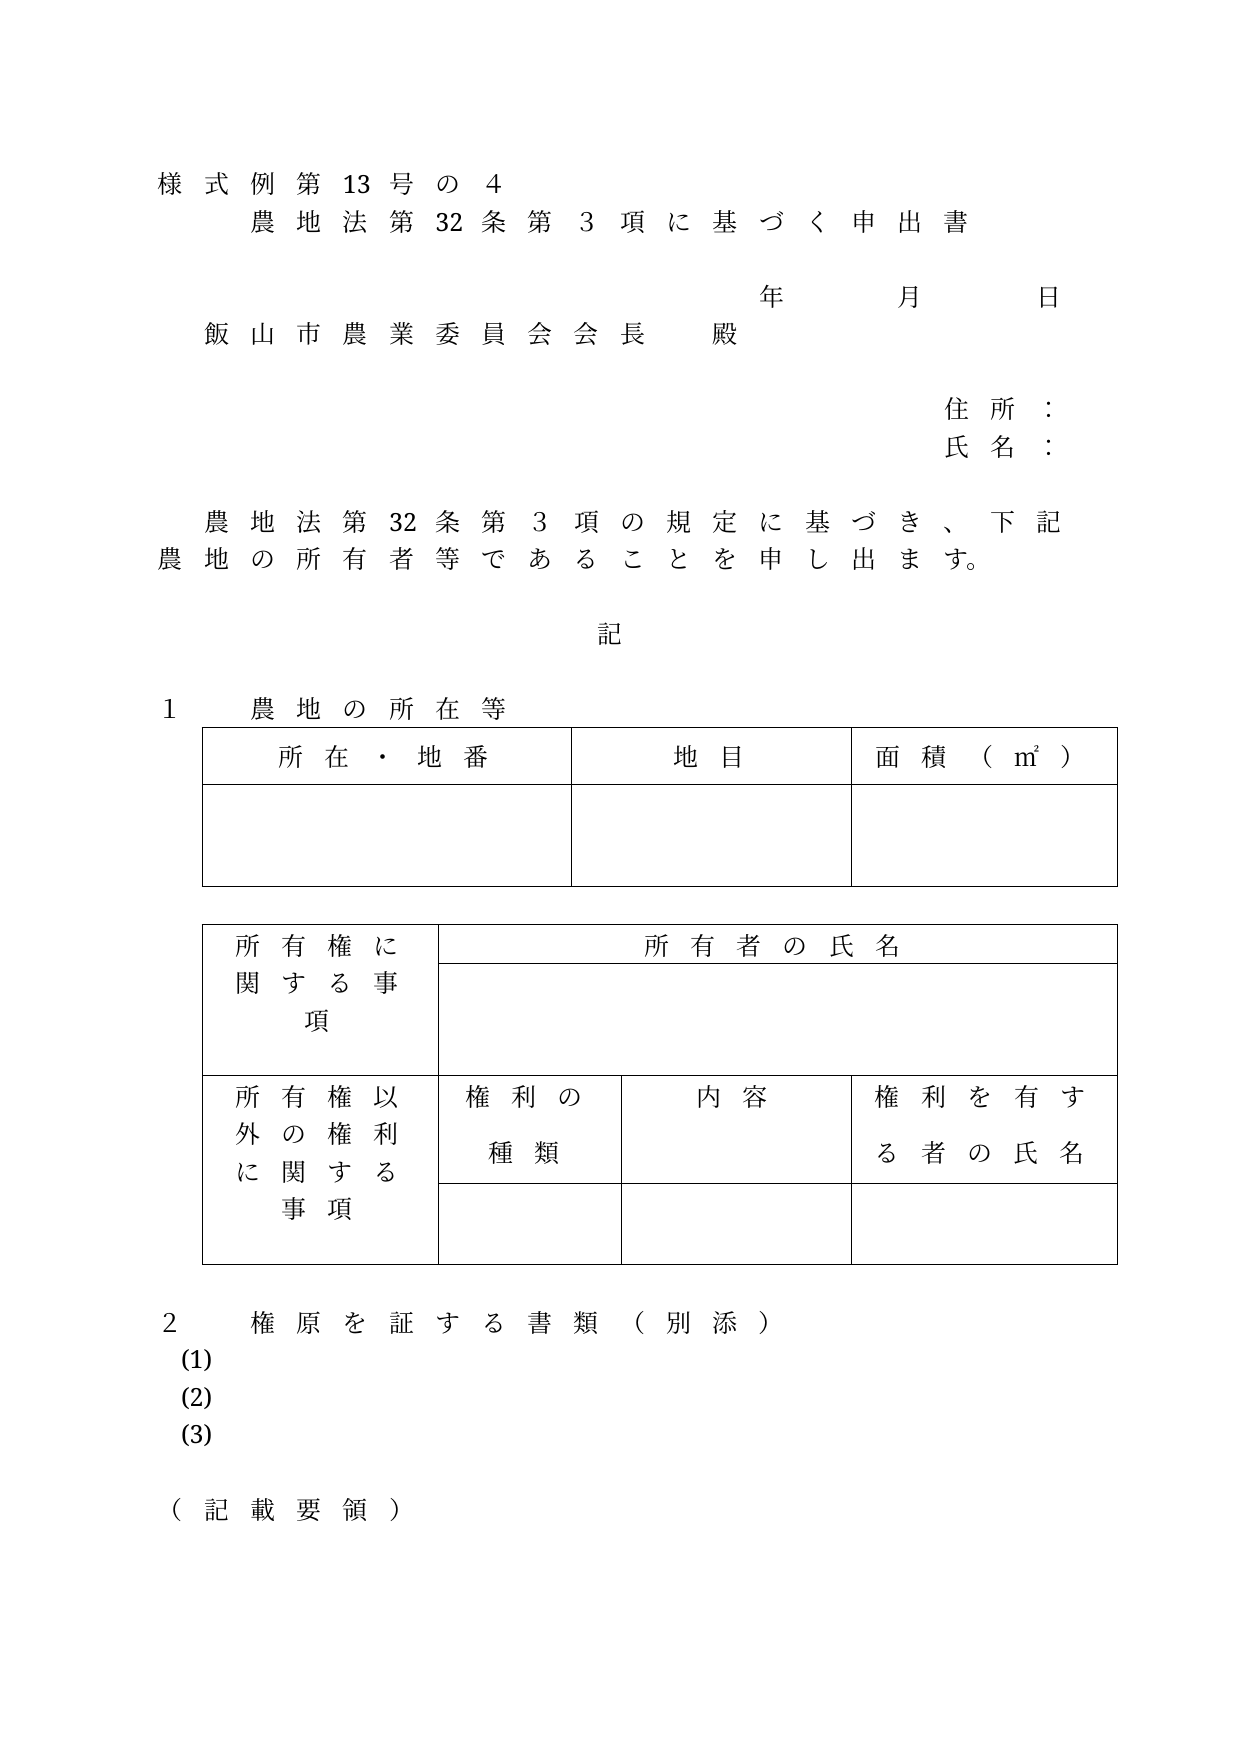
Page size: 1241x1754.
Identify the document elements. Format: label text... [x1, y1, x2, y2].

text (2) [178, 1377, 1083, 1415]
table_cell 権利の種類 [439, 1076, 621, 1183]
text １ 農地の所在等 [158, 689, 1083, 727]
text 農地法第32条第３項に基づく申出書 [158, 202, 1083, 239]
table_header 所有権に関する事項 [203, 925, 438, 1075]
text 年 月 日 [158, 277, 1083, 314]
text (3) [178, 1415, 1083, 1452]
text 記 [158, 614, 1083, 652]
table_cell 所有権以外の権利に関する事項 [203, 1076, 438, 1264]
table_cell [439, 1184, 621, 1264]
text 住所： [158, 389, 1083, 427]
text (1) [178, 1340, 1083, 1377]
text 農地法第32条第３項の規定に基づき、下記農地の所有者等であることを申し出ます。 [158, 502, 1083, 577]
text 氏名： [158, 427, 1083, 464]
text ２ 権原を証する書類（別添） [158, 1302, 1083, 1340]
table_cell [852, 785, 1117, 886]
table_cell 権利を有する者の氏名 [852, 1076, 1117, 1183]
text 飯山市農業委員会会長 殿 [158, 314, 1083, 352]
table_cell [572, 785, 851, 886]
table_header 地目 [572, 728, 851, 784]
table_cell 内容 [622, 1076, 851, 1183]
table_cell [203, 785, 571, 886]
table_header 面積（㎡） [852, 728, 1117, 784]
table_header 所在・地番 [203, 728, 571, 784]
table_cell [622, 1184, 851, 1264]
text 様式例第13号の４ [158, 164, 1083, 202]
table_cell [439, 964, 1117, 1075]
text （記載要領） [158, 1490, 1083, 1527]
table_cell [852, 1184, 1117, 1264]
table_header 所有者の氏名 [439, 925, 1117, 963]
